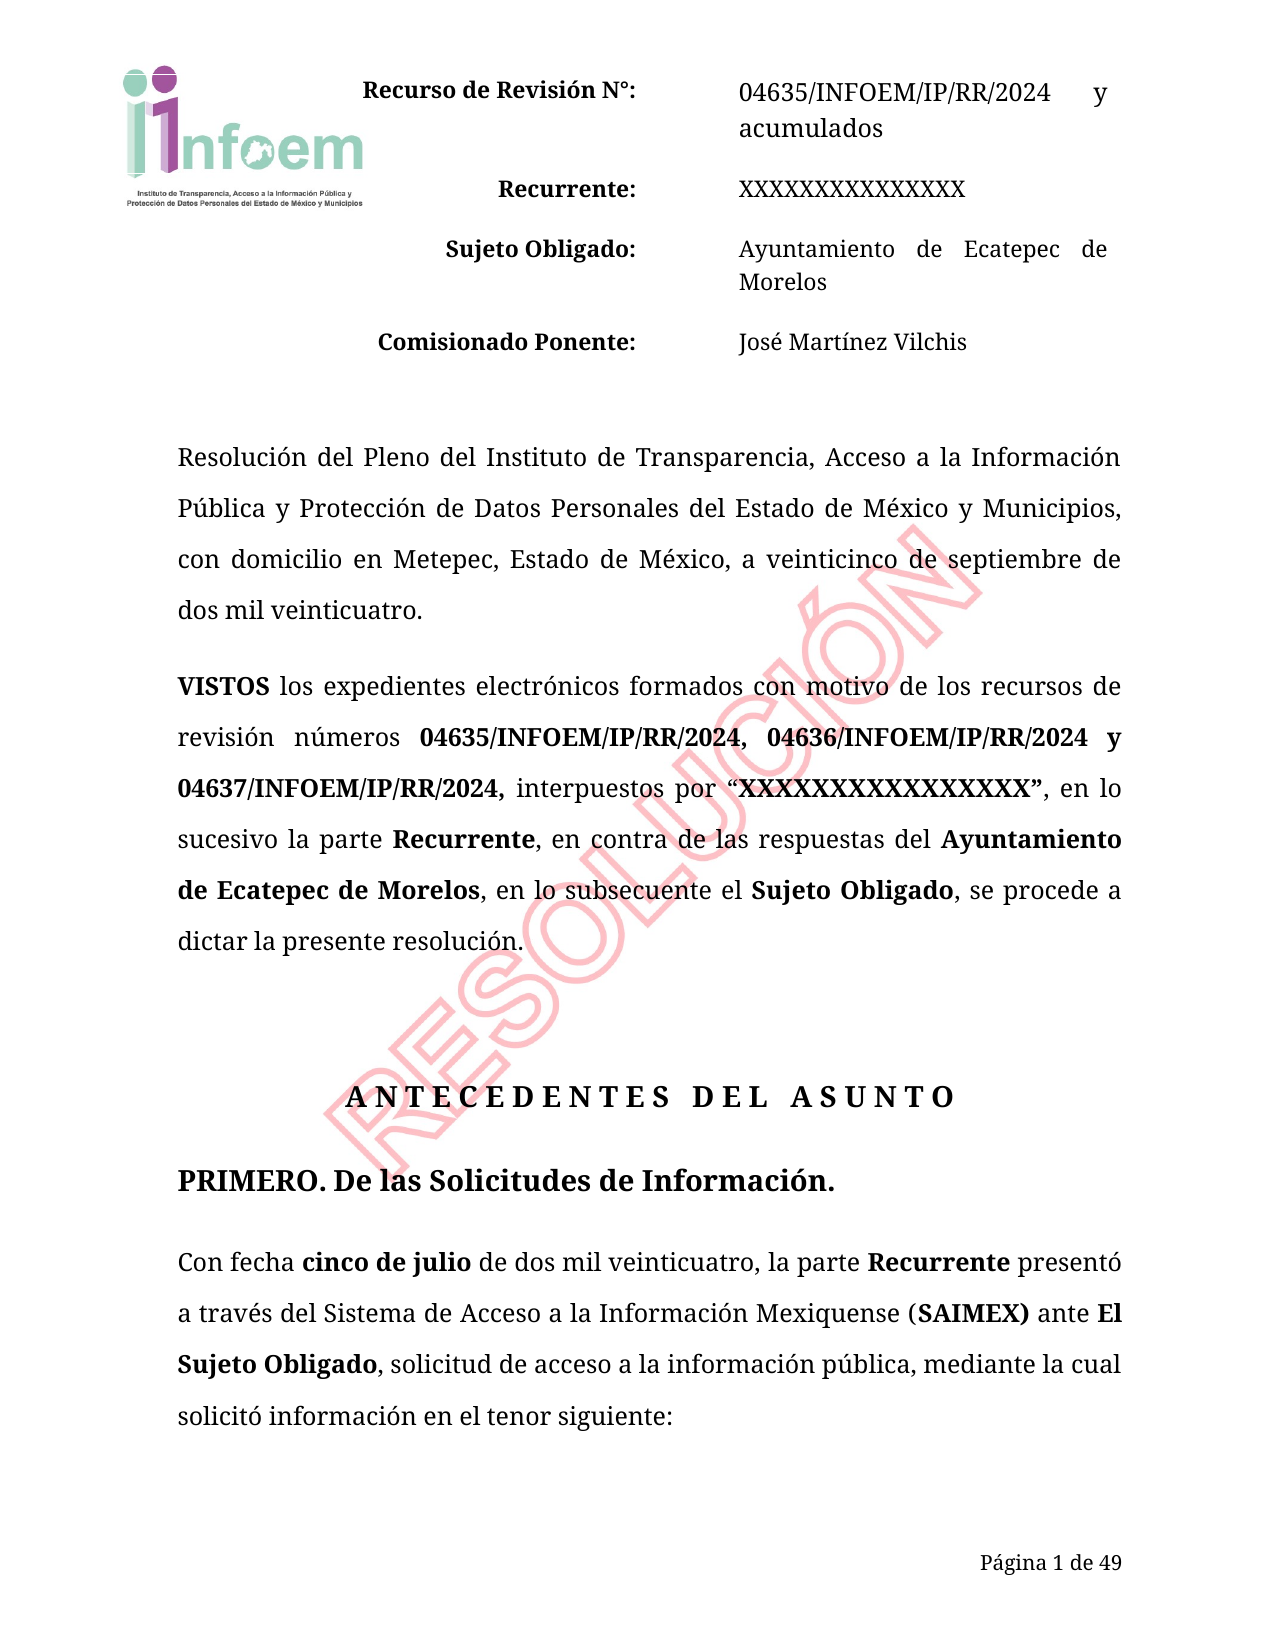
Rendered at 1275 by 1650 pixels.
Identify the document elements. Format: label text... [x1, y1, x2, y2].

text VISTOS los expedientes electrónicos formados con motivo de los recursos de revisión números 04635/INFOEM/IP/RR/2024, 04636/INFOEM/IP/RR/2024 y 04637/INFOEM/IP/RR/2024, interpuestos por “XXXXXXXXXXXXXXXX”, en lo sucesivo la parte Recurrente, en contra de las respuestas del Ayuntamiento de Ecatepec de Morelos, en lo subsecuente el Sujeto Obligado, se procede a dictar la presente resolución. [177, 669, 1122, 958]
text Resolución del Pleno del Instituto de Transparencia, Acceso a la Información Pública y Protección de Datos Personales del Estado de México y Municipios, con domicilio en Metepec, Estado de México, a veinticinco de septiembre de dos mil veinticuatro. [177, 439, 1122, 627]
text PRIMERO. De las Solicitudes de Información. [177, 1161, 1122, 1200]
text Con fecha cinco de julio de dos mil veinticuatro, la parte Recurrente presentó a través del Sistema de Acceso a la Información Mexiquense (SAIMEX) ante El Sujeto Obligado, solicitud de acceso a la información pública, mediante la cual solicitó información en el tenor siguiente: [177, 1245, 1122, 1432]
text A N T E C E D E N T E S D E L A S U N T O [266, 1076, 1033, 1116]
picture [4, 5, 1269, 1650]
